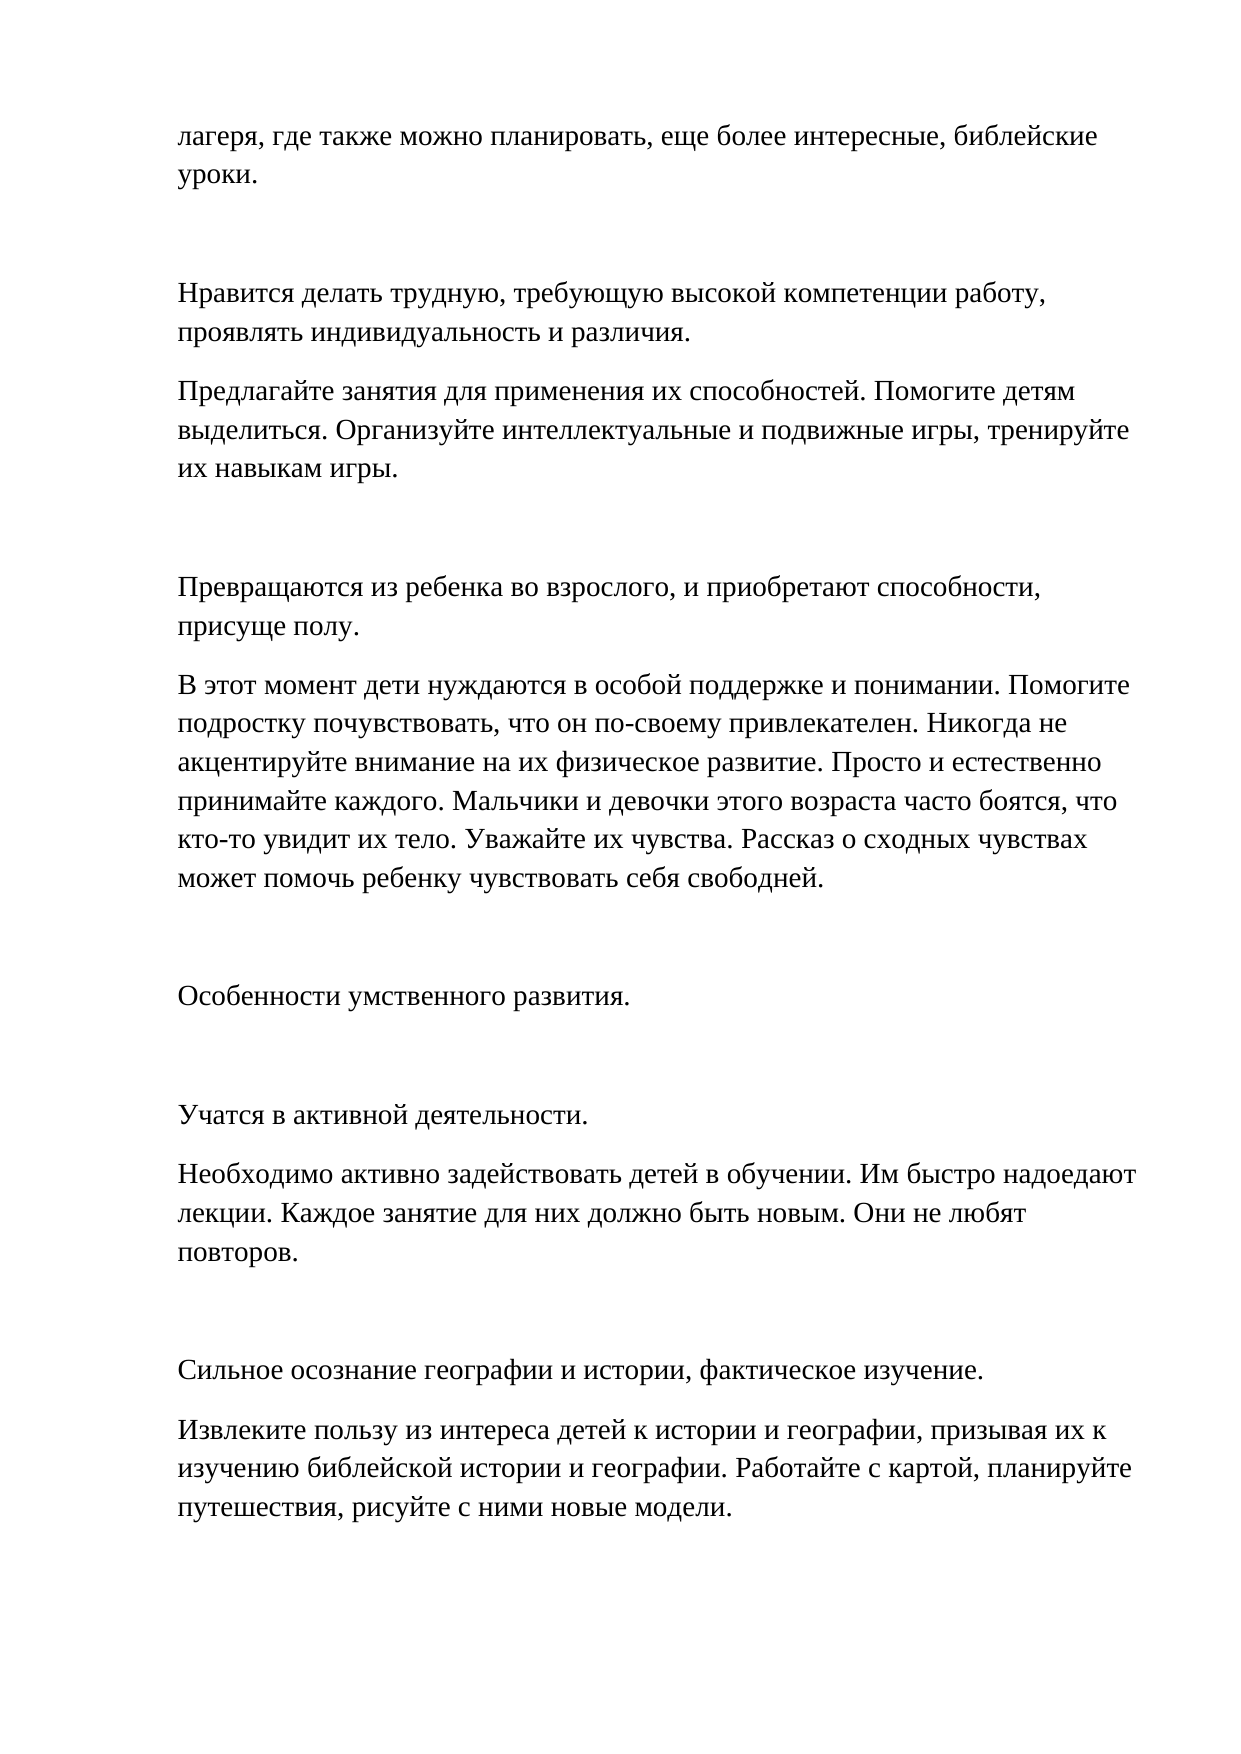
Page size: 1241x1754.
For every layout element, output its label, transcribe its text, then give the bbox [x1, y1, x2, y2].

text Сильное осознание географии и истории, фактическое изучение. [177, 1352, 1152, 1386]
text Извлеките пользу из интереса детей к истории и географии, призывая их к изучению библейской истории и географии. Работайте с картой, планируйте путешествия, рисуйте с ними новые модели. [177, 1412, 1152, 1522]
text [177, 118, 1152, 190]
text В этот момент дети нуждаются в особой поддержке и понимании. Помогите подростку почувствовать, что он по-своему привлекателен. Никогда не акцентируйте внимание на их физическое развитие. Просто и естественно принимайте каждого. Мальчики и девочки этого возраста часто боятся, что кто-то увидит их тело. Уважайте их чувства. Рассказ о сходных чувствах может помочь ребенку чувствовать себя свободней. [177, 667, 1152, 893]
text Нравится делать трудную, требующую высокой компетенции работу, проявлять индивидуальность и различия. [177, 275, 1152, 347]
text Превращаются из ребенка во взрослого, и приобретают способности, присуще полу. [177, 569, 1152, 641]
text Особенности умственного развития. [177, 978, 1152, 1012]
text Предлагайте занятия для применения их способностей. Помогите детям выделиться. Организуйте интеллектуальные и подвижные игры, тренируйте их навыкам игры. [177, 373, 1152, 484]
text Необходимо активно задействовать детей в обучении. Им быстро надоедают лекции. Каждое занятие для них должно быть новым. Они не любят повторов. [177, 1157, 1152, 1267]
text Учатся в активной деятельности. [177, 1097, 1152, 1131]
